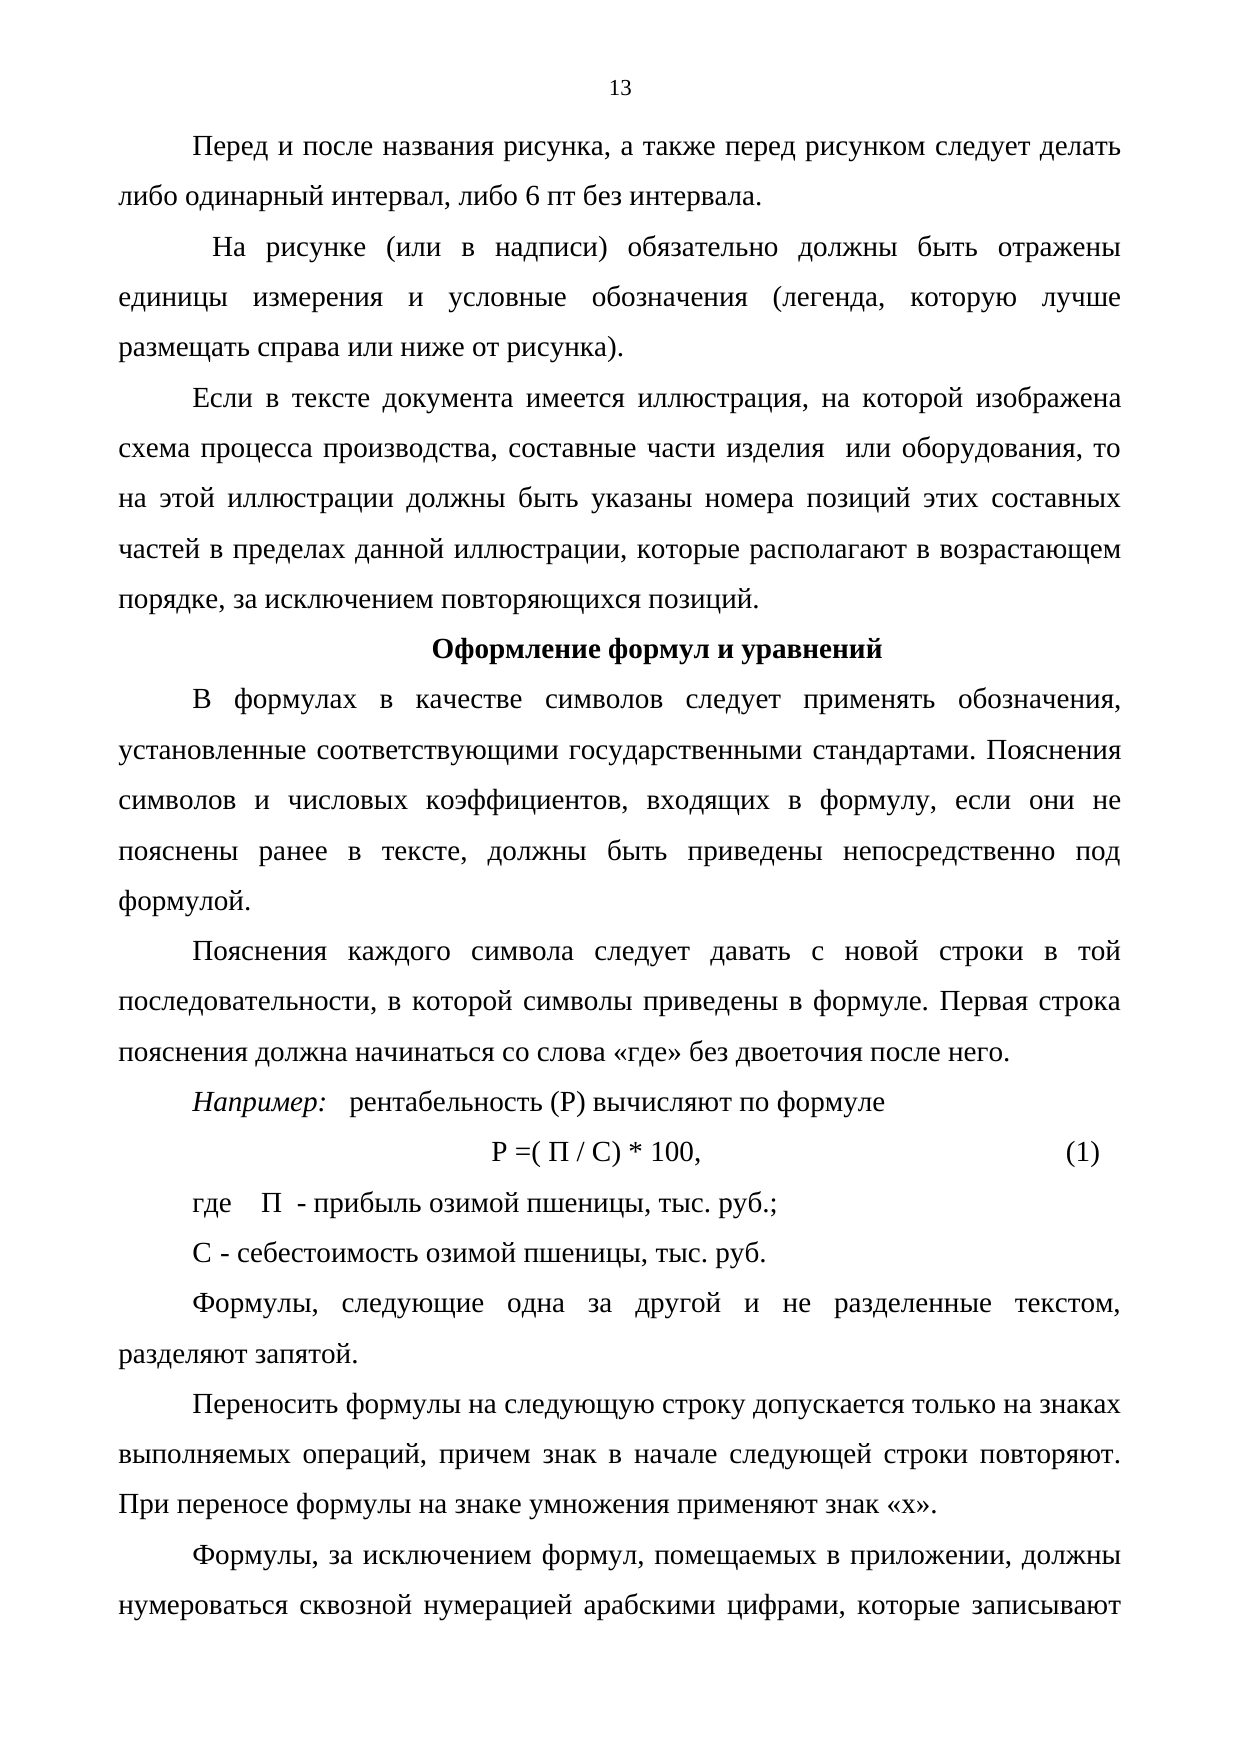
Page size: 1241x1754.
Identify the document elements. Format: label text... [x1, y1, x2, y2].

text Р =( П / С) * 100, (1) [118, 1134, 1122, 1168]
text Переносить формулы на следующую строку допускается только на знаках выполняемых операций, причем знак в начале следующей строки повторяют. При переносе формулы на знаке умножения применяют знак «х». [118, 1386, 1122, 1520]
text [118, 1537, 1122, 1621]
text Оформление формул и уравнений [118, 631, 1122, 665]
text Пояснения каждого символа следует давать с новой строки в той последовательности, в которой символы приведены в формуле. Первая строка пояснения должна начинаться со слова «где» без двоеточия после него. [118, 933, 1122, 1067]
text Перед и после названия рисунка, а также перед рисунком следует делать либо одинарный интервал, либо 6 пт без интервала. [118, 128, 1122, 212]
text Формулы, следующие одна за другой и не разделенные текстом, разделяют запятой. [118, 1285, 1122, 1369]
text Если в тексте документа имеется иллюстрация, на которой изображена схема процесса производства, составные части изделия или оборудования, то на этой иллюстрации должны быть указаны номера позиций этих составных частей в пределах данной иллюстрации, которые располагают в возрастающем порядке, за исключением повторяющихся позиций. [118, 380, 1122, 614]
text где П - прибыль озимой пшеницы, тыс. руб.; [118, 1185, 1122, 1218]
text На рисунке (или в надписи) обязательно должны быть отражены единицы измерения и условные обозначения (легенда, которую лучше размещать справа или ниже от рисунка). [118, 229, 1122, 363]
text Например: рентабельность (Р) вычисляют по формуле [118, 1084, 1122, 1118]
text С - себестоимость озимой пшеницы, тыс. руб. [118, 1235, 1122, 1269]
text В формулах в качестве символов следует применять обозначения, установленные соответствующими государственными стандартами. Пояснения символов и числовых коэффициентов, входящих в формулу, если они не пояснены ранее в тексте, должны быть приведены непосредственно под формулой. [118, 682, 1122, 916]
